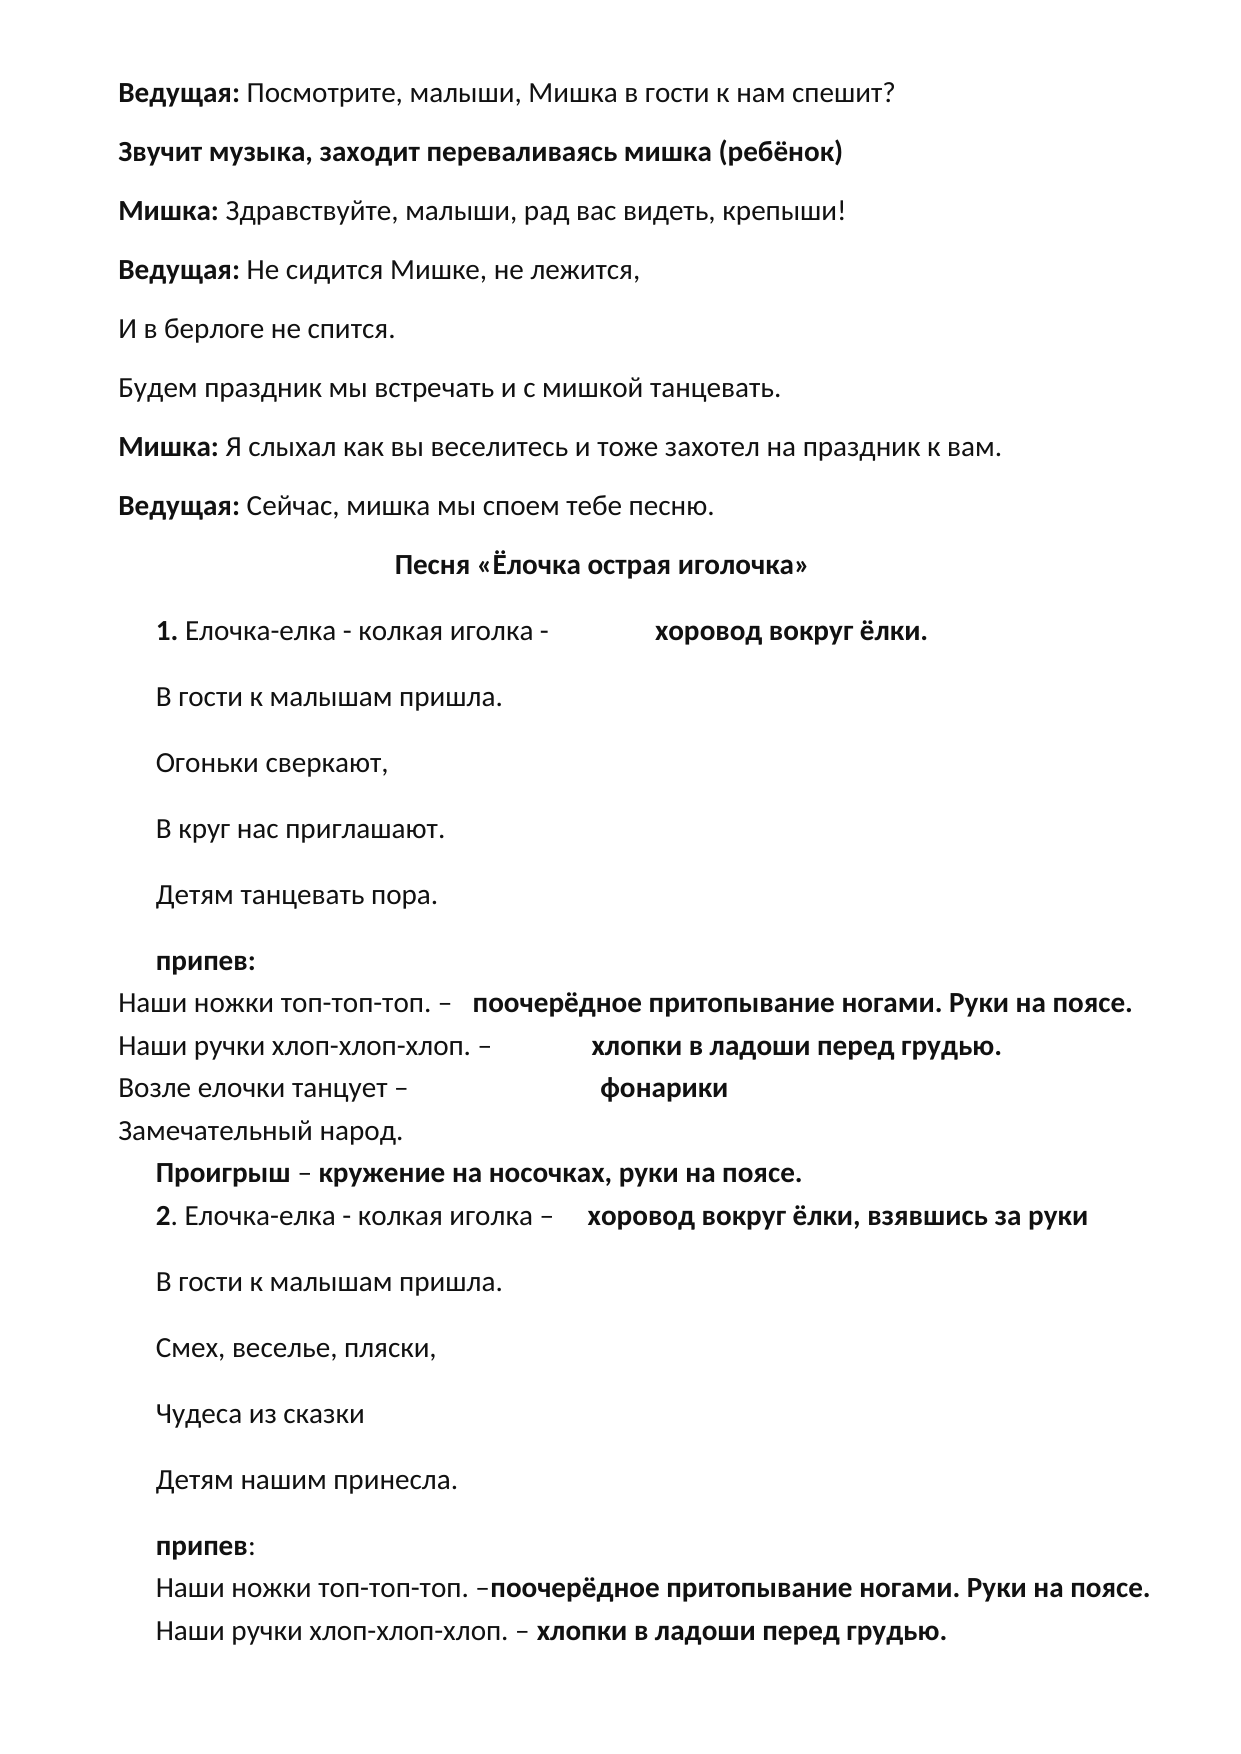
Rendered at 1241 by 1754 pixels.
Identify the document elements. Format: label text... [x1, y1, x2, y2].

text В круг нас приглашают. [118, 803, 1152, 846]
text Детям танцевать пора. [118, 869, 1152, 912]
text Наши ножки топ-топ-топ. – поочерёдное притопывание ногами. Руки на поясе. [118, 978, 1152, 1020]
text Огоньки сверкают, [118, 737, 1152, 780]
text Ведущая: Сейчас, мишка мы споем тебе песню. [118, 487, 1152, 523]
text И в берлоге не спится. [118, 310, 1152, 346]
text Детям нашим принесла. [118, 1454, 1152, 1496]
text Замечательный народ. [118, 1105, 1152, 1148]
text 2. Елочка-елка - колкая иголка – хоровод вокруг ёлки, взявшись за руки [118, 1190, 1152, 1233]
text 1. Елочка-елка - колкая иголка - хоровод вокруг ёлки. [118, 605, 1152, 648]
text Наши ручки хлоп-хлоп-хлоп. – хлопки в ладоши перед грудью. [118, 1605, 1152, 1647]
text припев: [118, 1520, 1152, 1562]
text Песня «Ёлочка острая иголочка» [118, 546, 1152, 582]
text В гости к малышам пришла. [118, 1256, 1152, 1298]
text Проигрыш – кружение на носочках, руки на поясе. [118, 1148, 1152, 1190]
text Мишка: Я слыхал как вы веселитесь и тоже захотел на праздник к вам. [118, 428, 1152, 464]
text Наши ручки хлоп-хлоп-хлоп. – хлопки в ладоши перед грудью. [118, 1020, 1152, 1063]
text Чудеса из сказки [118, 1388, 1152, 1430]
text Мишка: Здравствуйте, малыши, рад вас видеть, крепыши! [118, 192, 1152, 228]
text припев: [118, 935, 1152, 978]
text Звучит музыка, заходит переваливаясь мишка (ребёнок) [118, 133, 1152, 168]
text Ведущая: Посмотрите, малыши, Мишка в гости к нам спешит? [118, 74, 1152, 109]
text Возле елочки танцует – фонарики [118, 1063, 1152, 1105]
text Наши ножки топ-топ-топ. –поочерёдное притопывание ногами. Руки на поясе. [118, 1562, 1152, 1605]
text Смех, веселье, пляски, [118, 1322, 1152, 1364]
text Ведущая: Не сидится Мишке, не лежится, [118, 251, 1152, 287]
text В гости к малышам пришла. [118, 671, 1152, 714]
text Будем праздник мы встречать и с мишкой танцевать. [118, 369, 1152, 405]
